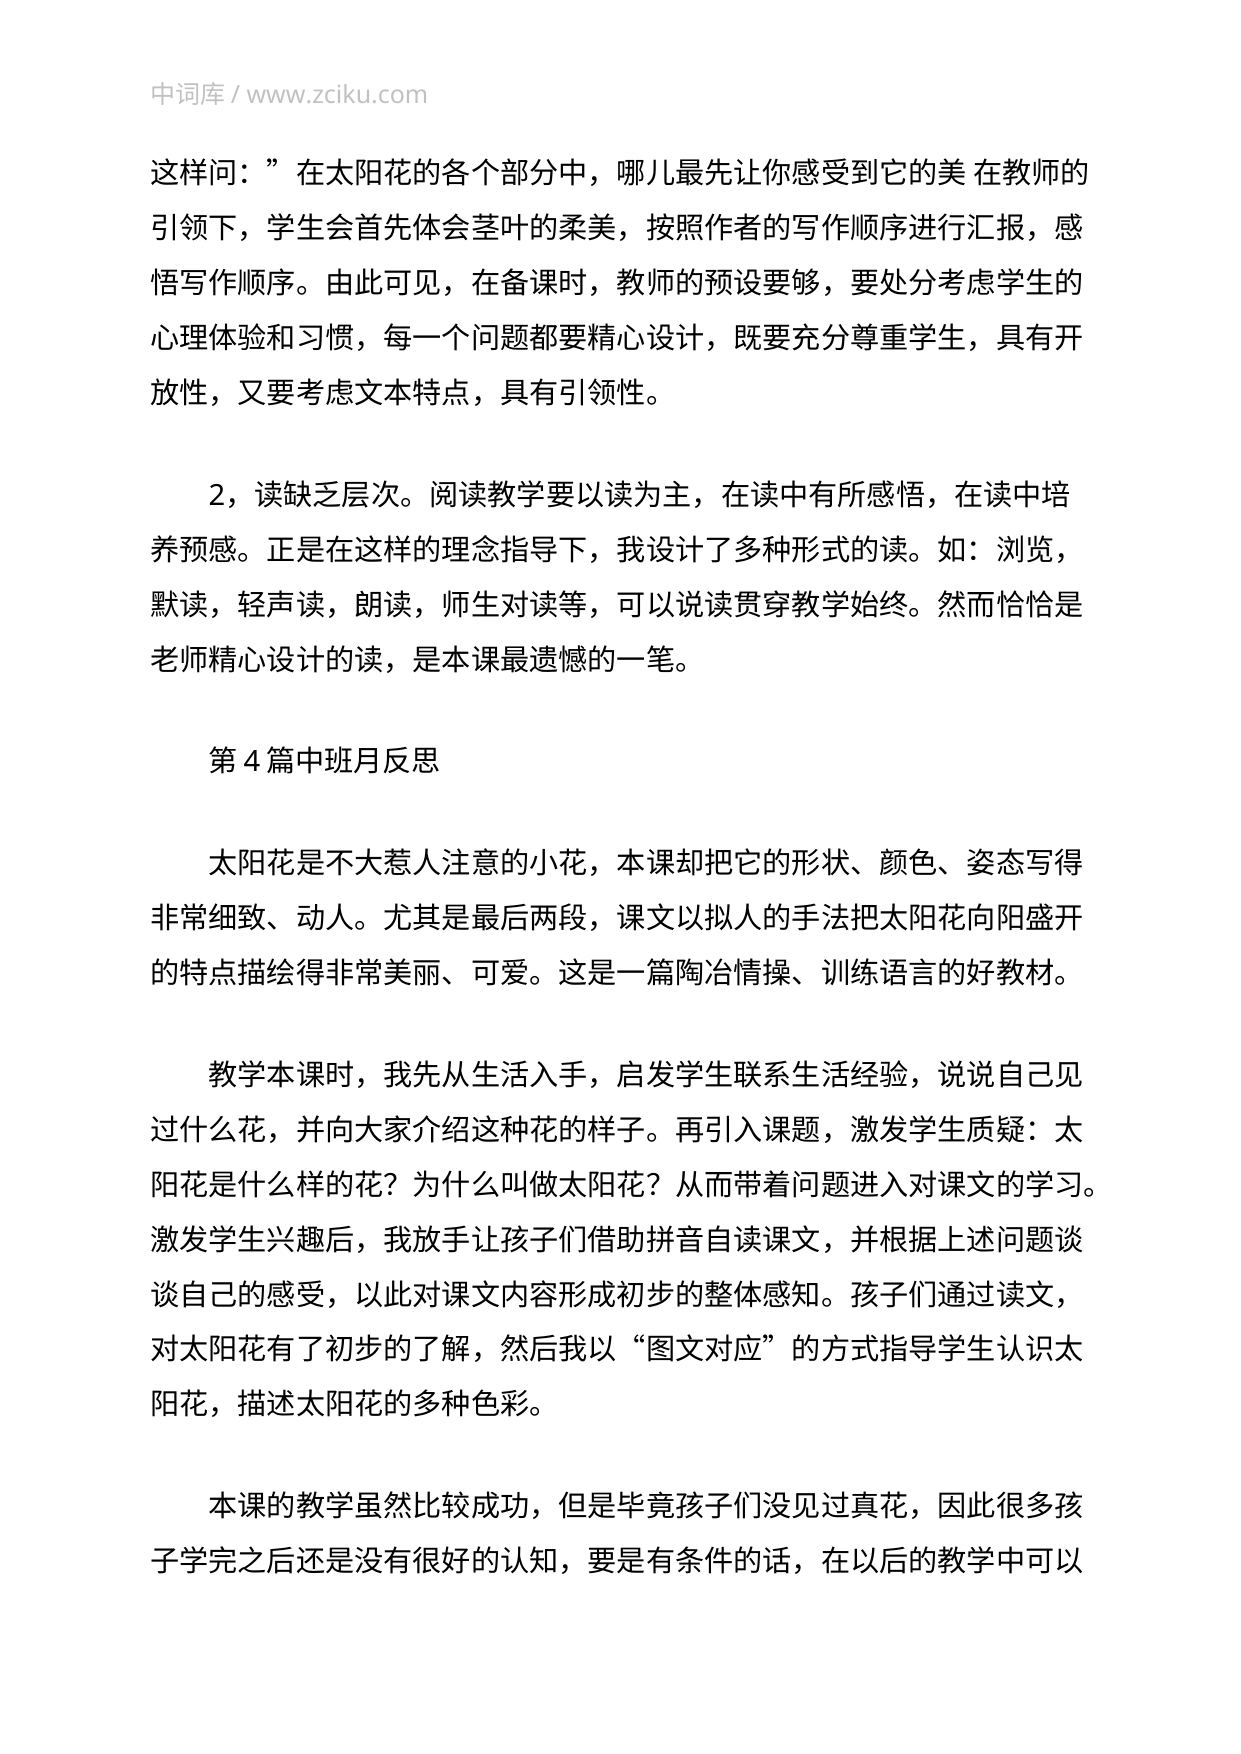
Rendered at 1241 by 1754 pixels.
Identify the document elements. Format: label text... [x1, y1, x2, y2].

text 第4篇中班月反思 [150, 738, 1090, 780]
text 太阳花是不大惹人注意的小花，本课却把它的形状、颜色、姿态写得非常细致、动人。尤其是最后两段，课文以拟人的手法把太阳花向阳盛开的特点描绘得非常美丽、可爱。这是一篇陶冶情操、训练语言的好教材。 [150, 840, 1090, 992]
text 2，读缺乏层次。阅读教学要以读为主，在读中有所感悟，在读中培养预感。正是在这样的理念指导下，我设计了多种形式的读。如：浏览，默读，轻声读，朗读，师生对读等，可以说读贯穿教学始终。然而恰恰是老师精心设计的读，是本课最遗憾的一笔。 [150, 471, 1090, 678]
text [150, 150, 1090, 412]
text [150, 1483, 1090, 1580]
text 教学本课时，我先从生活入手，启发学生联系生活经验，说说自己见过什么花，并向大家介绍这种花的样子。再引入课题，激发学生质疑：太阳花是什么样的花？为什么叫做太阳花？从而带着问题进入对课文的学习。激发学生兴趣后，我放手让孩子们借助拼音自读课文，并根据上述问题谈谈自己的感受，以此对课文内容形成初步的整体感知。孩子们通过读文，对太阳花有了初步的了解，然后我以“图文对应”的方式指导学生认识太阳花，描述太阳花的多种色彩。 [150, 1051, 1090, 1423]
